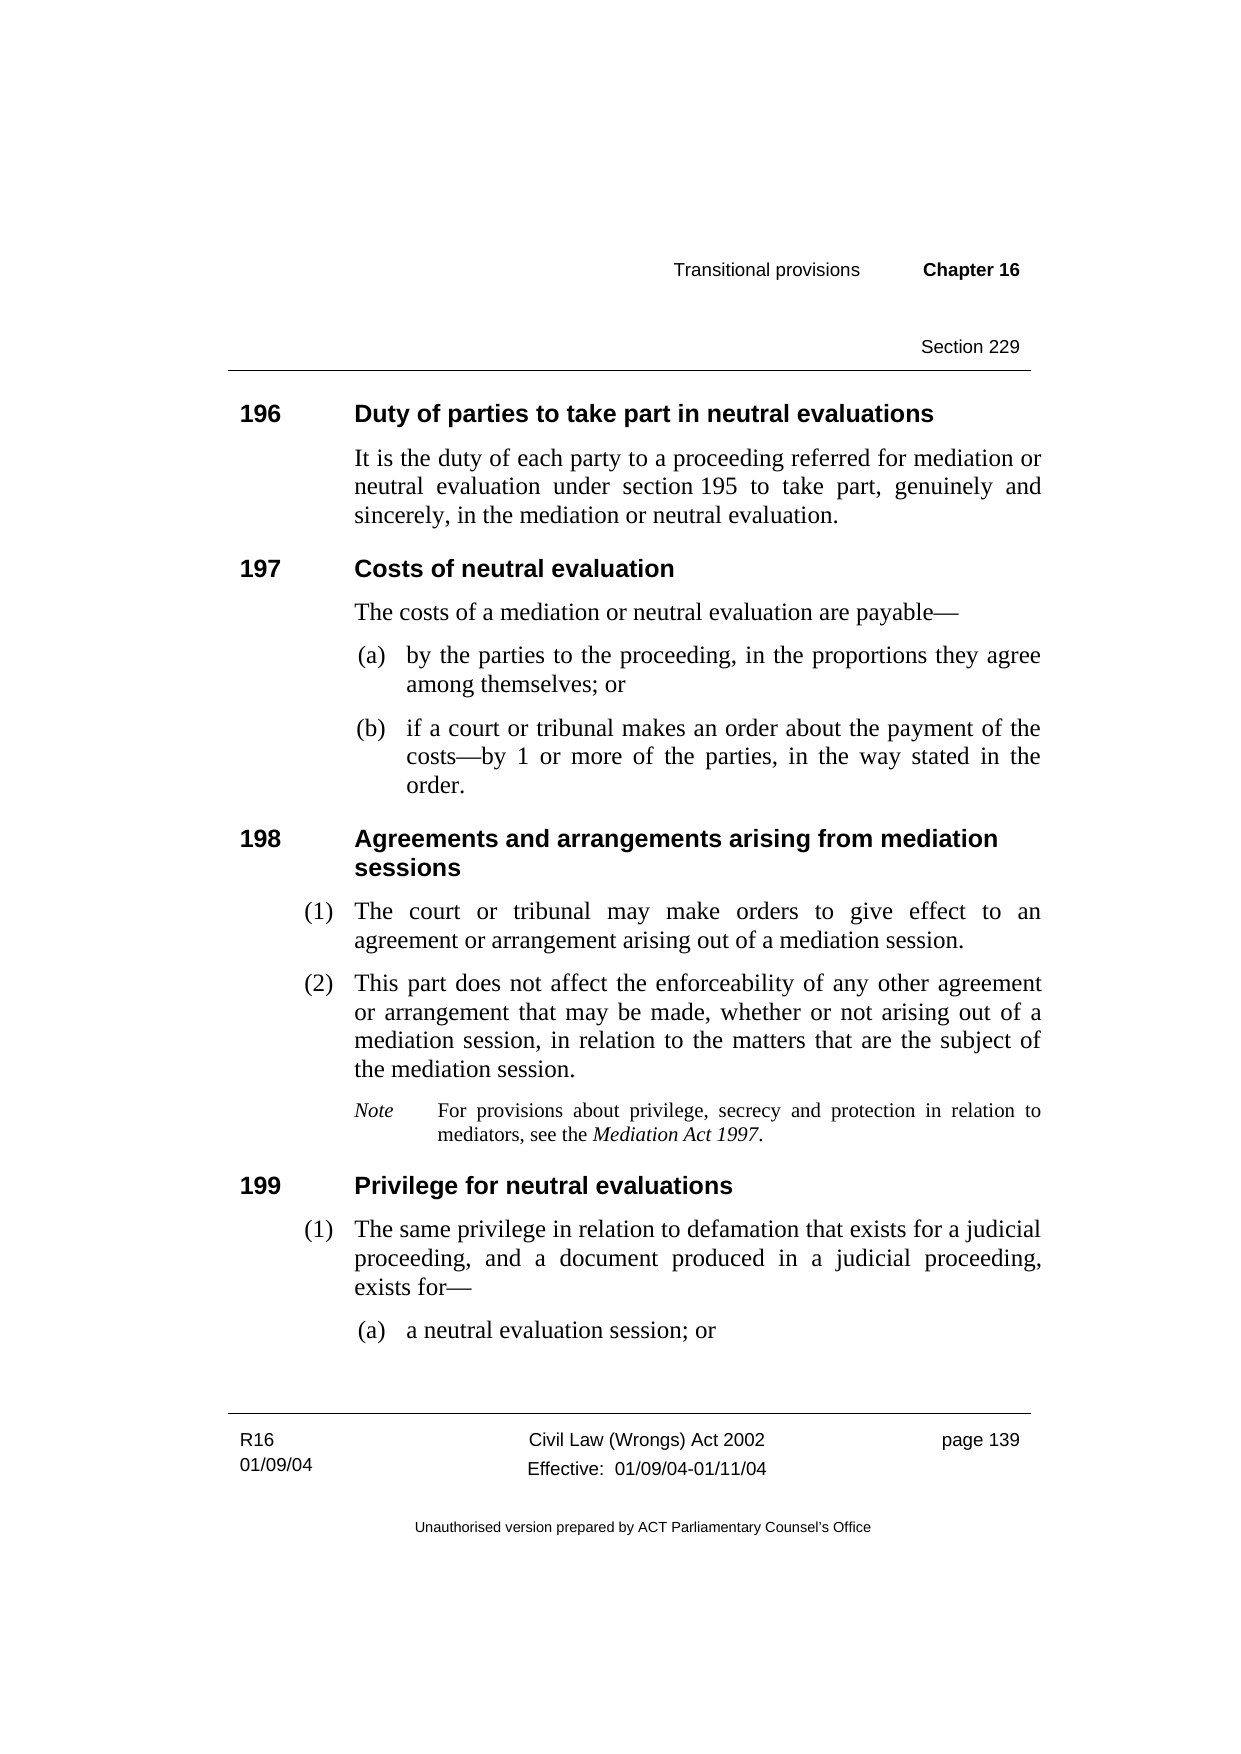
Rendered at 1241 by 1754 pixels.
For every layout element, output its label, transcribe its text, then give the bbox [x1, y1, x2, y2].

text 198 Agreements and arrangements arising from mediation sessions [239, 824, 1042, 881]
text 199 Privilege for neutral evaluations [239, 1171, 1042, 1199]
text (a) by the parties to the proceeding, in the proportions they agree among themselves; or [239, 641, 1042, 698]
text The costs of a mediation or neutral evaluation are payable— [354, 597, 1042, 626]
text It is the duty of each party to a proceeding referred for mediation or neutral evaluation under section 195 to take part, genuinely and sincerely, in the mediation or neutral evaluation. [354, 443, 1042, 529]
text (b) if a court or tribunal makes an order about the payment of the costs—by 1 or more of the parties, in the way stated in the order. [239, 713, 1042, 799]
text (1) The same privilege in relation to defamation that exists for a judicial proceeding, and a document produced in a judicial proceeding, exists for— [239, 1214, 1042, 1300]
text 196 Duty of parties to take part in neutral evaluations [239, 399, 1042, 428]
text Note For provisions about privilege, secrecy and protection in relation to mediators, see the Mediation Act 1997. [354, 1098, 1042, 1146]
text (1) The court or tribunal may make orders to give effect to an agreement or arrangement arising out of a mediation session. [239, 896, 1042, 953]
text (a) a neutral evaluation session; or [239, 1315, 1042, 1344]
text 197 Costs of neutral evaluation [239, 554, 1042, 583]
text (2) This part does not affect the enforceability of any other agreement or arrangement that may be made, whether or not arising out of a mediation session, in relation to the matters that are the subject of the mediation session. [239, 968, 1042, 1083]
